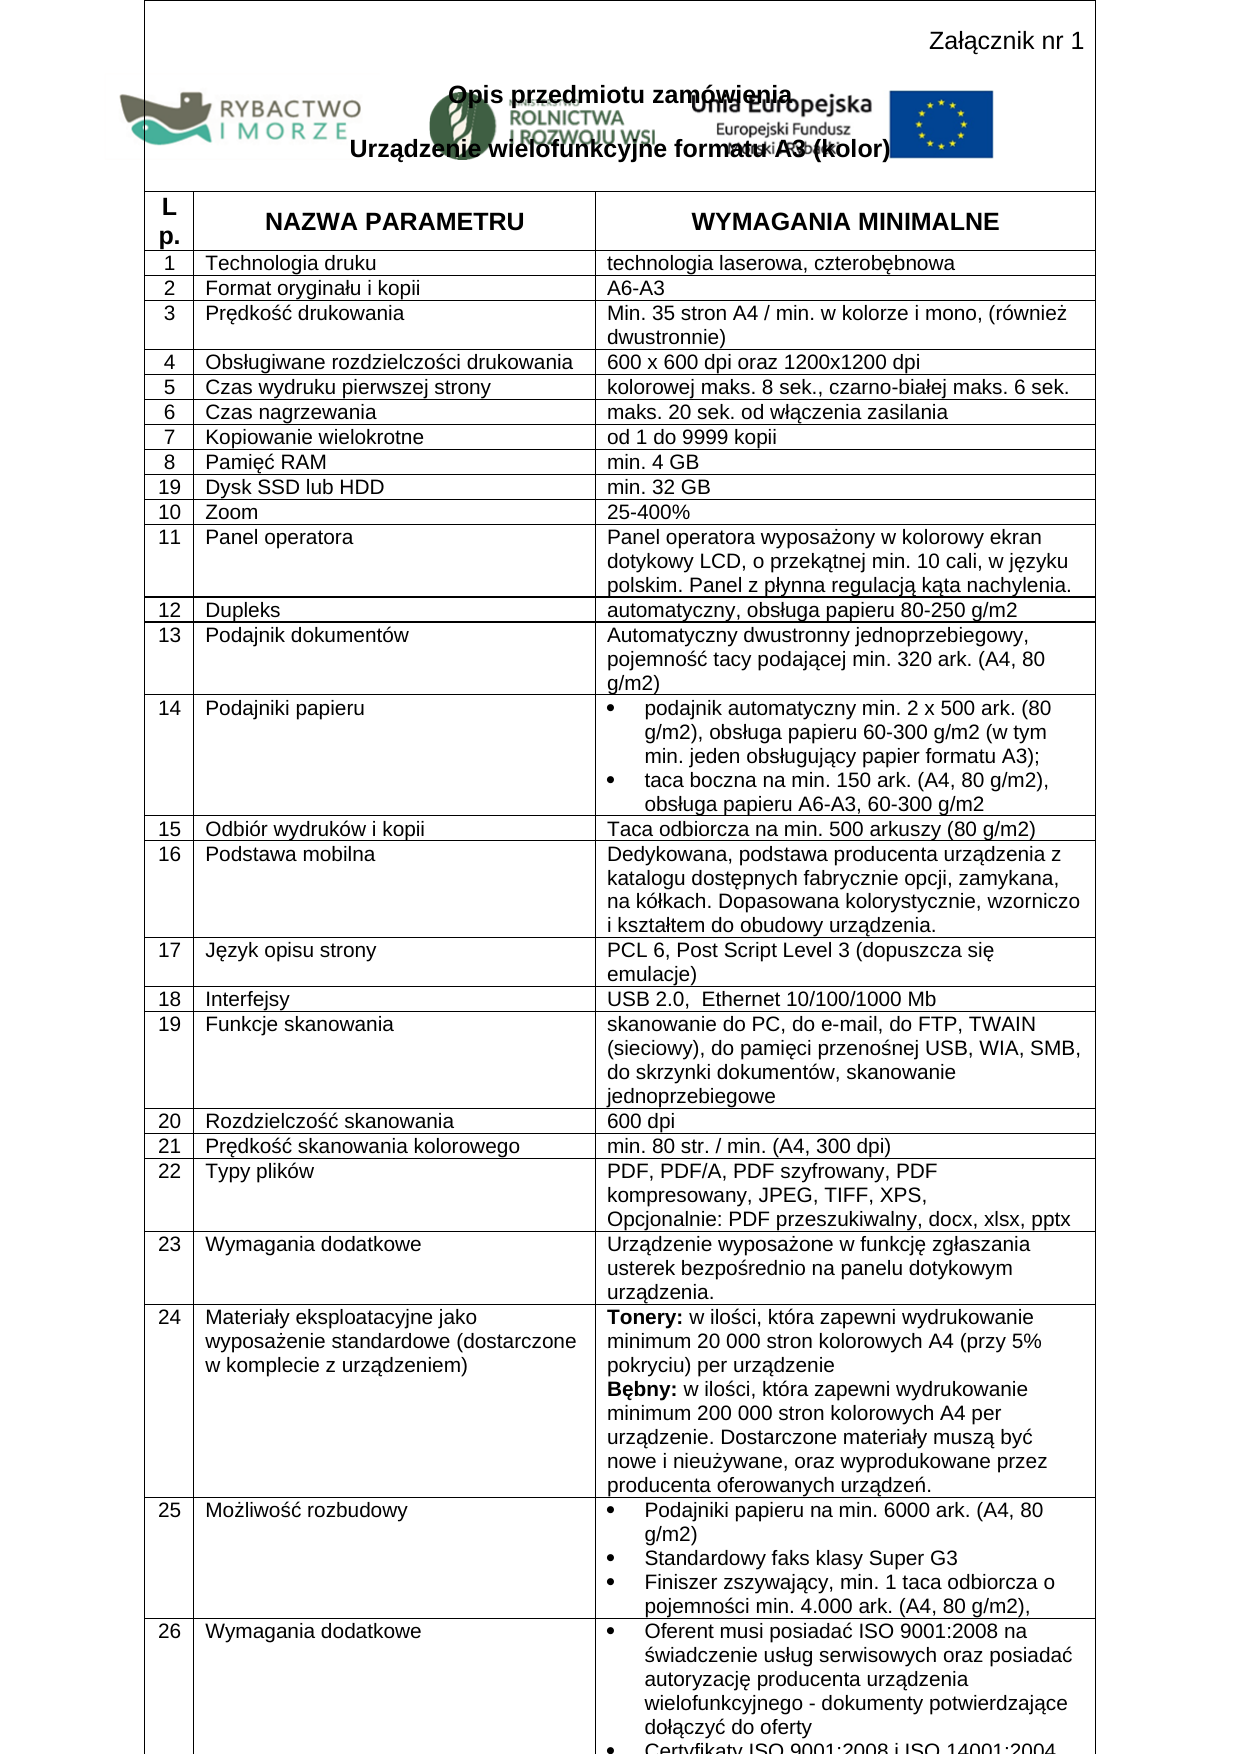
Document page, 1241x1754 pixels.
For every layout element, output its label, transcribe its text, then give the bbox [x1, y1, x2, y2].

table_cell 4 [145, 350, 193, 373]
table_cell Tonery: w ilości, która zapewni wydrukowanie minimum 20 000 stron kolorowych A4 (przy 5% pokryciu) per urządzenie Bębny: w ilości, która zapewni wydrukowanie minimum 200 000 stron kolorowych A4 per urządzenie. Dostarczone materiały muszą być nowe i nieużywane, oraz wyprodukowane przez producenta oferowanych urządzeń. [596, 1305, 1095, 1497]
table_cell Rozdzielczość skanowania [194, 1109, 595, 1133]
table_cell Dysk SSD lub HDD [194, 475, 595, 498]
table_cell 25-400% [596, 500, 1095, 523]
table_cell 25 [145, 1498, 193, 1618]
table_cell 1 [145, 251, 193, 274]
table_cell Taca odbiorcza na min. 500 arkuszy (80 g/m2) [596, 816, 1095, 840]
table_cell Typy plików [194, 1159, 595, 1231]
table_cell 26 [145, 1619, 193, 1754]
table_cell Kopiowanie wielokrotne [194, 425, 595, 448]
table_cell 3 [145, 301, 193, 348]
table_cell 12 [145, 598, 193, 621]
table_cell min. 80 str. / min. (A4, 300 dpi) [596, 1134, 1095, 1158]
table_cell od 1 do 9999 kopii [596, 425, 1095, 448]
table_cell kolorowej maks. 8 sek., czarno-białej maks. 6 sek. [596, 375, 1095, 398]
table_cell Pamięć RAM [194, 450, 595, 473]
table_cell 14 [145, 695, 193, 815]
table_header Załącznik nr 1 Opis przedmiotu zamówienia Urządzenie wielofunkcyjne formatu A3 (kolor) [145, 1, 1095, 191]
table_cell WYMAGANIA MINIMALNE [596, 192, 1095, 249]
table_cell Panel operatora wyposażony w kolorowy ekran dotykowy LCD, o przekątnej min. 10 cali, w języku polskim. Panel z płynna regulacją kąta nachylenia. [596, 525, 1095, 596]
table_cell 24 [145, 1305, 193, 1497]
table_cell Odbiór wydruków i kopii [194, 816, 595, 840]
table_cell 10 [145, 500, 193, 523]
table_cell Wymagania dodatkowe [194, 1232, 595, 1304]
table_cell 16 [145, 841, 193, 937]
table_cell Oferent musi posiadać ISO 9001:2008 na świadczenie usług serwisowych oraz posiadać autoryzację producenta urządzenia wielofunkcyjnego - dokumenty potwierdzające dołączyć do oferty Certyfikaty ISO 9001:2008 i ISO 14001:2004, producenta oferowanego sprzętu - załączyć do oferty [596, 1619, 1095, 1754]
table_cell 19 [145, 475, 193, 498]
table_cell Podajniki papieru na min. 6000 ark. (A4, 80 g/m2) Standardowy faks klasy Super G3 Finiszer zszywający, min. 1 taca odbiorcza o pojemności min. 4.000 ark. (A4, 80 g/m2), [596, 1498, 1095, 1618]
table_cell Lp. [145, 192, 193, 249]
table_cell Czas wydruku pierwszej strony [194, 375, 595, 398]
table_cell Interfejsy [194, 987, 595, 1011]
table_cell 18 [145, 987, 193, 1011]
table_cell Format oryginału i kopii [194, 276, 595, 299]
table_cell Dupleks [194, 598, 595, 621]
table_cell Funkcje skanowania [194, 1012, 595, 1108]
table_cell 13 [145, 623, 193, 694]
table_cell min. 32 GB [596, 475, 1095, 498]
table_cell 11 [145, 525, 193, 596]
table_cell 22 [145, 1159, 193, 1231]
table_cell 19 [145, 1012, 193, 1108]
table_cell Materiały eksploatacyjne jako wyposażenie standardowe (dostarczone w komplecie z urządzeniem) [194, 1305, 595, 1497]
table_cell Min. 35 stron A4 / min. w kolorze i mono, (również dwustronnie) [596, 301, 1095, 348]
table_cell 7 [145, 425, 193, 448]
table_cell 23 [145, 1232, 193, 1304]
table_cell technologia laserowa, czterobębnowa [596, 251, 1095, 274]
table_cell automatyczny, obsługa papieru 80-250 g/m2 [596, 598, 1095, 621]
table_cell PDF, PDF/A, PDF szyfrowany, PDF kompresowany, JPEG, TIFF, XPS, Opcjonalnie: PDF przeszukiwalny, docx, xlsx, pptx [596, 1159, 1095, 1231]
table_cell Czas nagrzewania [194, 400, 595, 423]
table_cell skanowanie do PC, do e-mail, do FTP, TWAIN (sieciowy), do pamięci przenośnej USB, WIA, SMB, do skrzynki dokumentów, skanowanie jednoprzebiegowe [596, 1012, 1095, 1108]
table_cell A6-A3 [596, 276, 1095, 299]
table_cell Dedykowana, podstawa producenta urządzenia z katalogu dostępnych fabrycznie opcji, zamykana, na kółkach. Dopasowana kolorystycznie, wzorniczo i kształtem do obudowy urządzenia. [596, 841, 1095, 937]
table_cell Zoom [194, 500, 595, 523]
table_cell 600 dpi [596, 1109, 1095, 1133]
table_cell PCL 6, Post Script Level 3 (dopuszcza się emulacje) [596, 938, 1095, 986]
table_cell maks. 20 sek. od włączenia zasilania [596, 400, 1095, 423]
table_cell Podajnik dokumentów [194, 623, 595, 694]
table_cell Prędkość skanowania kolorowego [194, 1134, 595, 1158]
table_cell 15 [145, 816, 193, 840]
table_cell Prędkość drukowania [194, 301, 595, 348]
table_cell Technologia druku [194, 251, 595, 274]
table_cell Obsługiwane rozdzielczości drukowania [194, 350, 595, 373]
table_cell 6 [145, 400, 193, 423]
picture [104, 73, 144, 160]
table_cell Język opisu strony [194, 938, 595, 986]
table_cell NAZWA PARAMETRU [194, 192, 595, 249]
table_cell Panel operatora [194, 525, 595, 596]
table_cell 8 [145, 450, 193, 473]
table_cell min. 4 GB [596, 450, 1095, 473]
table_cell 21 [145, 1134, 193, 1158]
table_cell Podajniki papieru [194, 695, 595, 815]
table_cell 17 [145, 938, 193, 986]
table_cell Wymagania dodatkowe [194, 1619, 595, 1754]
table_cell Automatyczny dwustronny jednoprzebiegowy, pojemność tacy podającej min. 320 ark. (A4, 80 g/m2) [596, 623, 1095, 694]
table_cell Urządzenie wyposażone w funkcję zgłaszania usterek bezpośrednio na panelu dotykowym urządzenia. [596, 1232, 1095, 1304]
table_cell Podstawa mobilna [194, 841, 595, 937]
table_cell 600 x 600 dpi oraz 1200x1200 dpi [596, 350, 1095, 373]
table_cell 20 [145, 1109, 193, 1133]
table_cell podajnik automatyczny min. 2 x 500 ark. (80 g/m2), obsługa papieru 60-300 g/m2 (w tym min. jeden obsługujący papier formatu A3); taca boczna na min. 150 ark. (A4, 80 g/m2), obsługa papieru A6-A3, 60-300 g/m2 [596, 695, 1095, 815]
table_cell 2 [145, 276, 193, 299]
table_cell USB 2.0, Ethernet 10/100/1000 Mb [596, 987, 1095, 1011]
table_cell Możliwość rozbudowy [194, 1498, 595, 1618]
table_cell 5 [145, 375, 193, 398]
